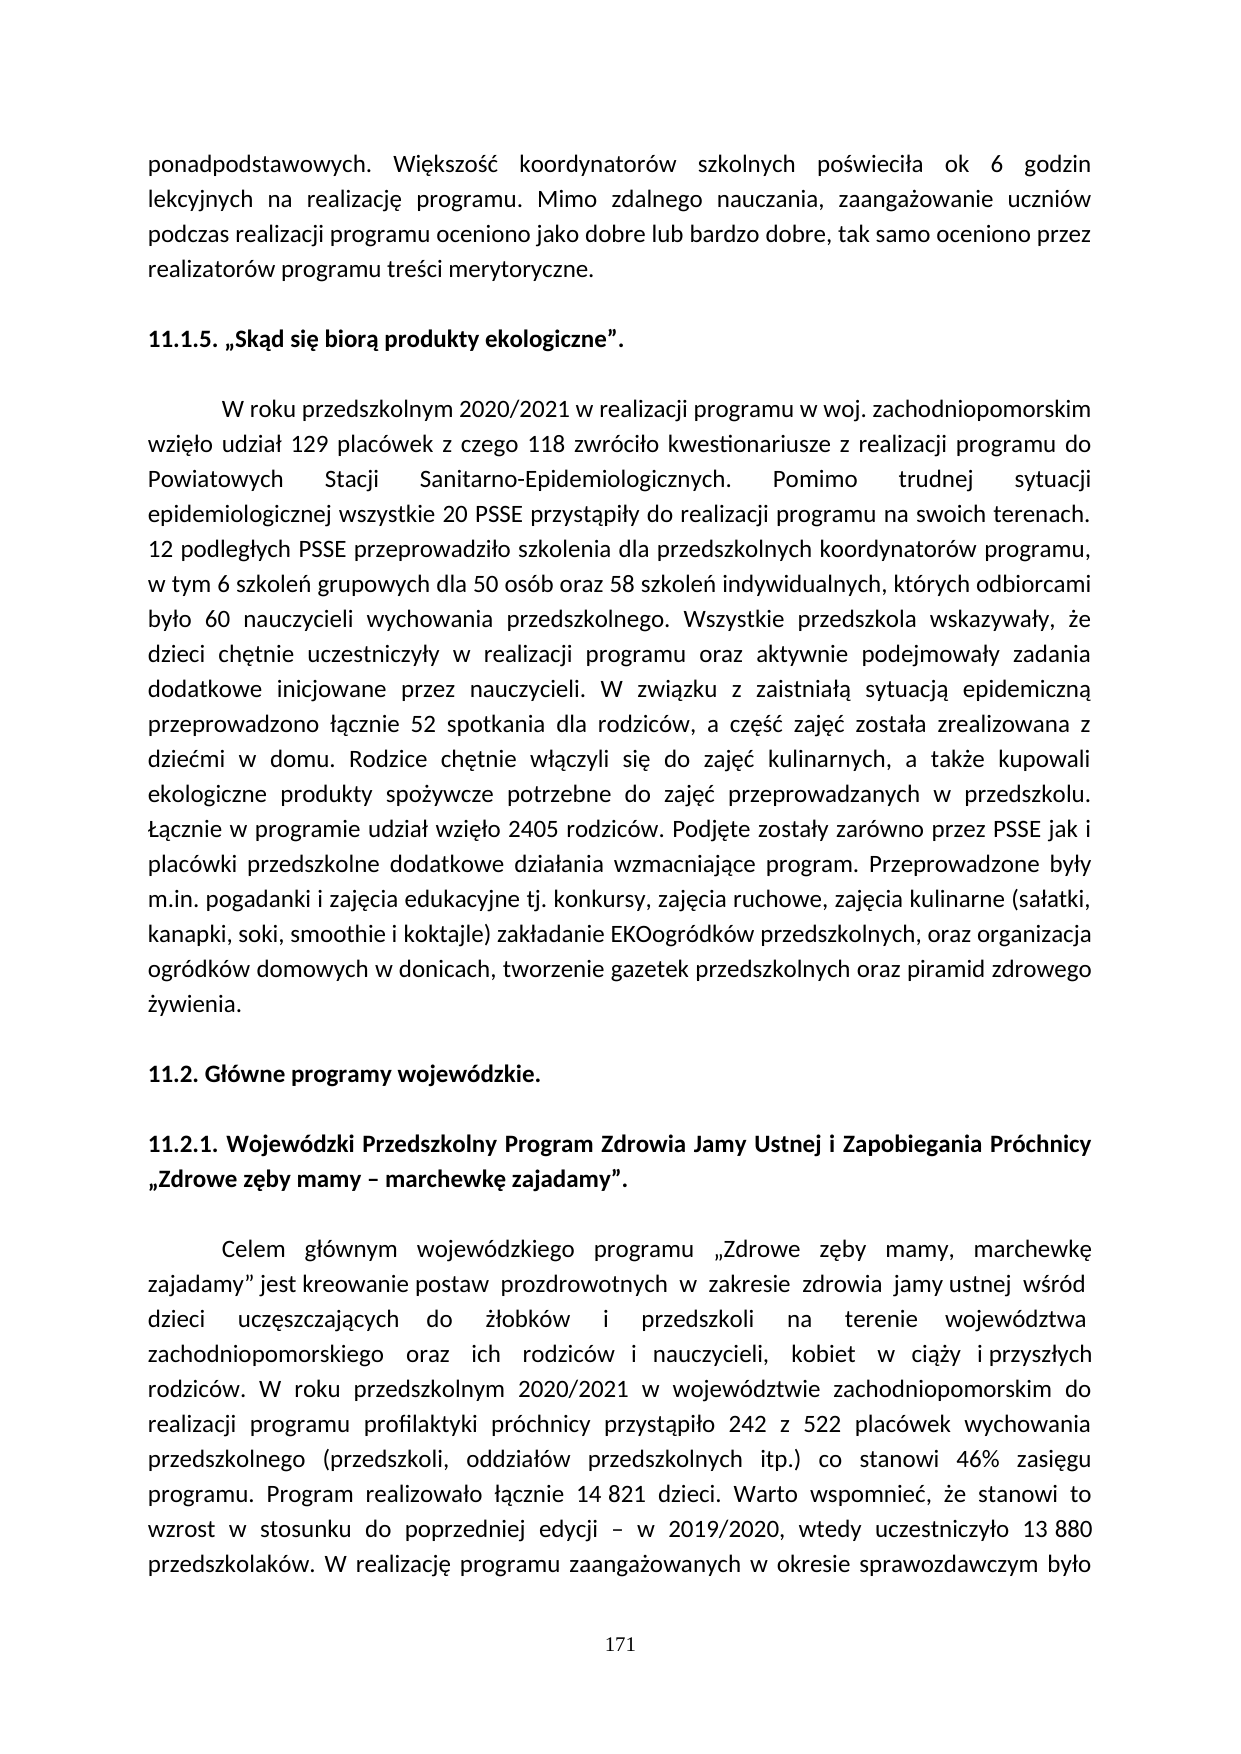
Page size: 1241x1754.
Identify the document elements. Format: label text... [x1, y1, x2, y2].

text 11.2.1. Wojewódzki Przedszkolny Program Zdrowia Jamy Ustnej i Zapobiegania Próchnicy „Zdrowe zęby mamy – marchewkę zajadamy”. [148, 1128, 1092, 1193]
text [148, 148, 1092, 283]
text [148, 1233, 1092, 1578]
text 11.2. Główne programy wojewódzkie. [148, 1058, 1092, 1088]
text W roku przedszkolnym 2020/2021 w realizacji programu w woj. zachodniopomorskim wzięło udział 129 placówek z czego 118 zwróciło kwestionariusze z realizacji programu do Powiatowych Stacji Sanitarno-Epidemiologicznych. Pomimo trudnej sytuacji epidemiologicznej wszystkie 20 PSSE przystąpiły do realizacji programu na swoich terenach. 12 podległych PSSE przeprowadziło szkolenia dla przedszkolnych koordynatorów programu, w tym 6 szkoleń grupowych dla 50 osób oraz 58 szkoleń indywidualnych, których odbiorcami było 60 nauczycieli wychowania przedszkolnego. Wszystkie przedszkola wskazywały, że dzieci chętnie uczestniczyły w realizacji programu oraz aktywnie podejmowały zadania dodatkowe inicjowane przez nauczycieli. W związku z zaistniałą sytuacją epidemiczną przeprowadzono łącznie 52 spotkania dla rodziców, a część zajęć została zrealizowana z dziećmi w domu. Rodzice chętnie włączyli się do zajęć kulinarnych, a także kupowali ekologiczne produkty spożywcze potrzebne do zajęć przeprowadzanych w przedszkolu. Łącznie w programie udział wzięło 2405 rodziców. Podjęte zostały zarówno przez PSSE jak i placówki przedszkolne dodatkowe działania wzmacniające program. Przeprowadzone były m.in. pogadanki i zajęcia edukacyjne tj. konkursy, zajęcia ruchowe, zajęcia kulinarne (sałatki, kanapki, soki, smoothie i koktajle) zakładanie EKOogródków przedszkolnych, oraz organizacja ogródków domowych w donicach, tworzenie gazetek przedszkolnych oraz piramid zdrowego żywienia. [148, 393, 1092, 1018]
text 11.1.5. „Skąd się biorą produkty ekologiczne”. [148, 323, 1092, 353]
